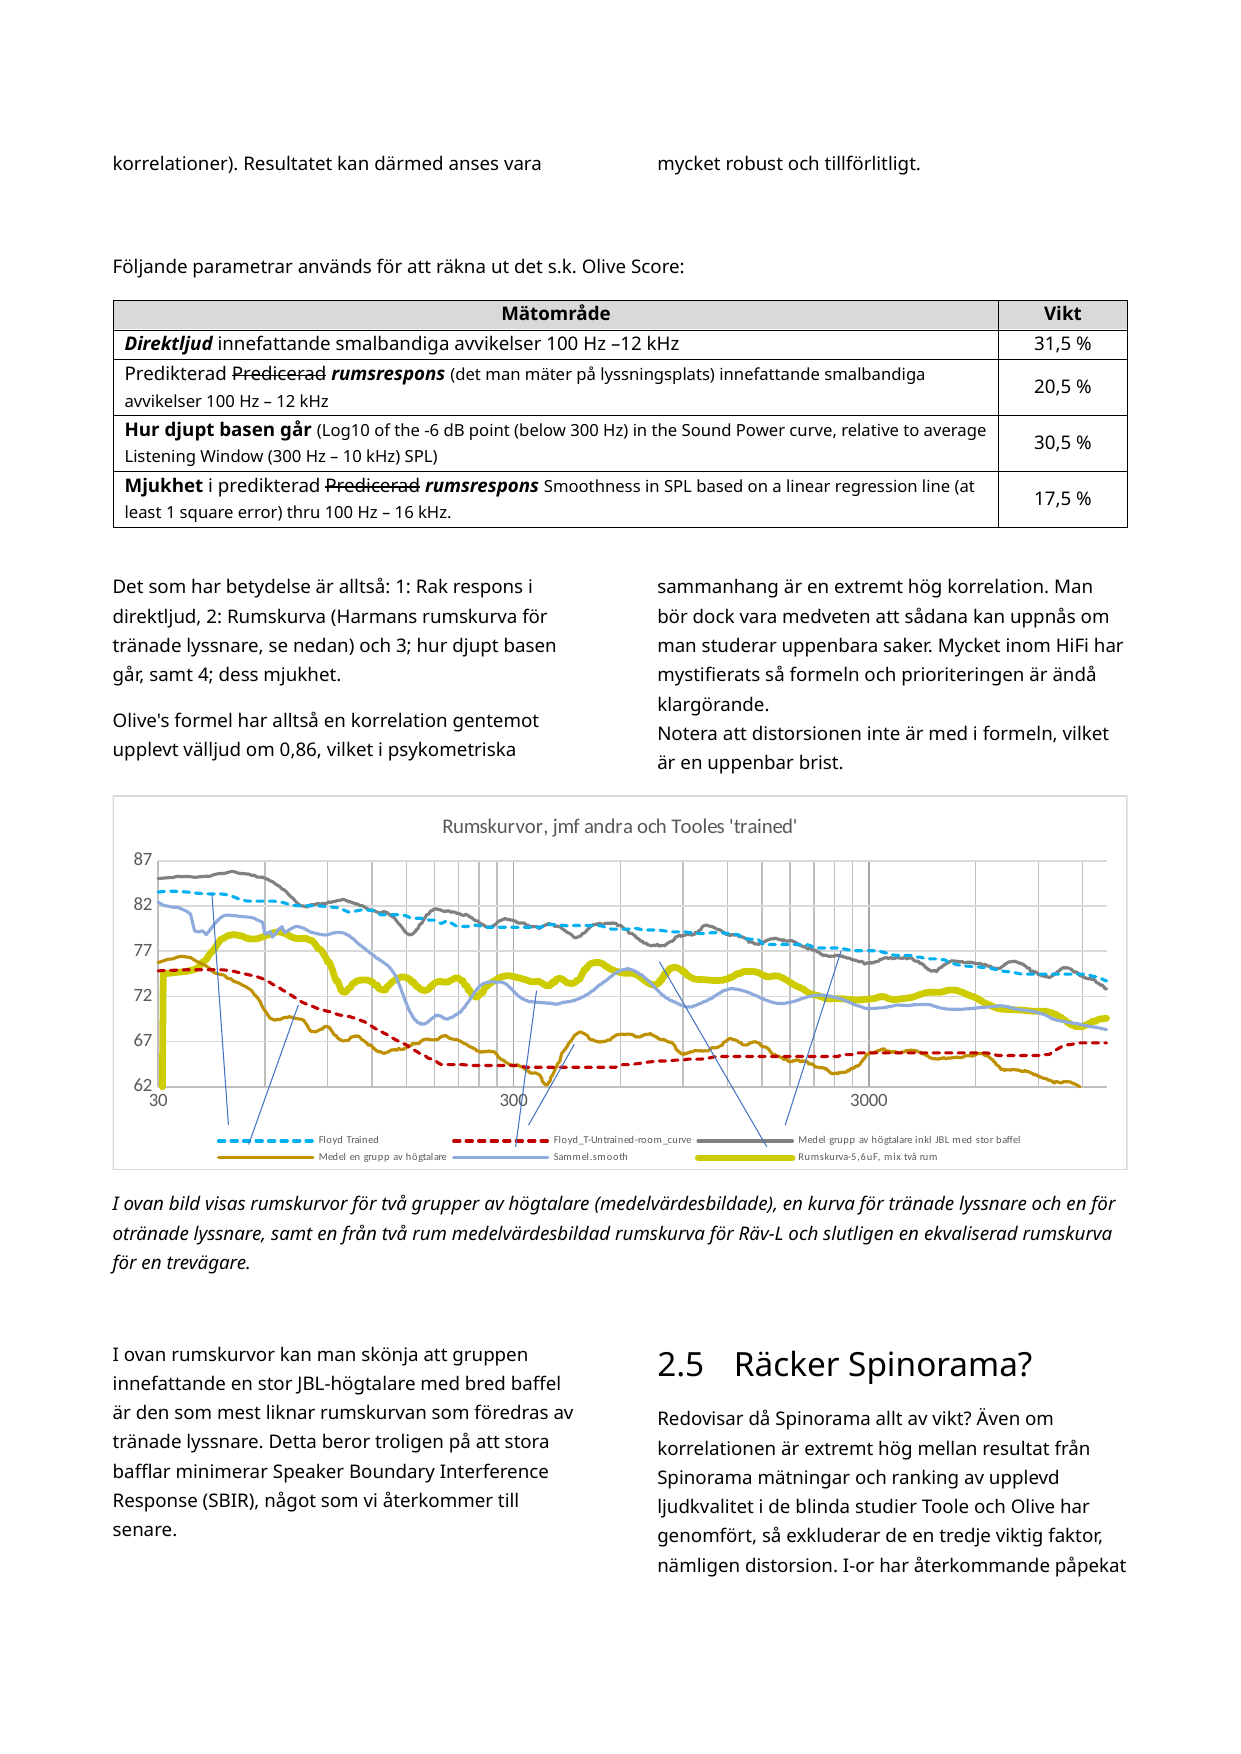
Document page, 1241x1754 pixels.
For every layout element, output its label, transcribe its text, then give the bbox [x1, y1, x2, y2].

text Följande parametrar används för att räkna ut det s.k. Olive Score: [112, 254, 1128, 279]
text I ovan bild visas rumskurvor för två grupper av högtalare (medelvärdesbildade), en kurva för tränade lyssnare och en för otränade lyssnare, samt en från två rum medelvärdesbildad rumskurva för Räv-L och slutligen en ekvaliserad rumskurva för en trevägare. [112, 1191, 1128, 1275]
subtitle Räcker Spinorama? [657, 1341, 1128, 1386]
text Olive's formel har alltså en korrelation gentemot upplevt välljud om 0,86, vilket i psykometriska sammanhang är en extremt hög korrelation. Man bör dock vara medveten att sådana kan uppnås om man studerar uppenbara saker. Mycket inom HiFi har mystifierats så formeln och prioriteringen är ändå klargörande. Notera att distorsionen inte är med i formeln, vilket är en uppenbar brist. [112, 707, 583, 762]
table_cell 31,5 % [999, 331, 1127, 359]
text Det som har betydelse är alltså: 1: Rak respons i direktljud, 2: Rumskurva (Harmans rumskurva för tränade lyssnare, se nedan) och 3; hur djupt basen går, samt 4; dess mjukhet. [112, 574, 583, 687]
table_header Mätområde [114, 301, 998, 329]
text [657, 150, 1128, 176]
text I ovan rumskurvor kan man skönja att gruppen innefattande en stor JBL-högtalare med bred baffel är den som mest liknar rumskurvan som föredras av tränade lyssnare. Detta beror troligen på att stora bafflar minimerar Speaker Boundary Interference Response (SBIR), något som vi återkommer till senare. [112, 1341, 583, 1542]
table_cell 30,5 % [999, 416, 1127, 471]
table_cell Direktljud innefattande smalbandiga avvikelser 100 Hz –12 kHz [114, 331, 998, 359]
table_cell Hur djupt basen går (Log10 of the -6 dB point (below 300 Hz) in the Sound Power curve, relative to average Listening Window (300 Hz – 10 kHz) SPL) [114, 416, 998, 471]
text Olive's formel har alltså en korrelation gentemot upplevt välljud om 0,86, vilket i psykometriska sammanhang är en extremt hög korrelation. Man bör dock vara medveten att sådana kan uppnås om man studerar uppenbara saker. Mycket inom HiFi har mystifierats så formeln och prioriteringen är ändå klargörande. Notera att distorsionen inte är med i formeln, vilket är en uppenbar brist. [657, 574, 1128, 775]
table_cell 20,5 % [999, 360, 1127, 415]
table_cell Mjukhet i predikterad Predicerad rumsrespons Smoothness in SPL based on a linear regression line (at least 1 square error) thru 100 Hz – 16 kHz. [114, 472, 998, 527]
table_cell Predikterad Predicerad rumsrespons (det man mäter på lyssningsplats) innefattande smalbandiga avvikelser 100 Hz – 12 kHz [114, 360, 998, 415]
table_header Vikt [999, 301, 1127, 329]
table_cell 17,5 % [999, 472, 1127, 527]
